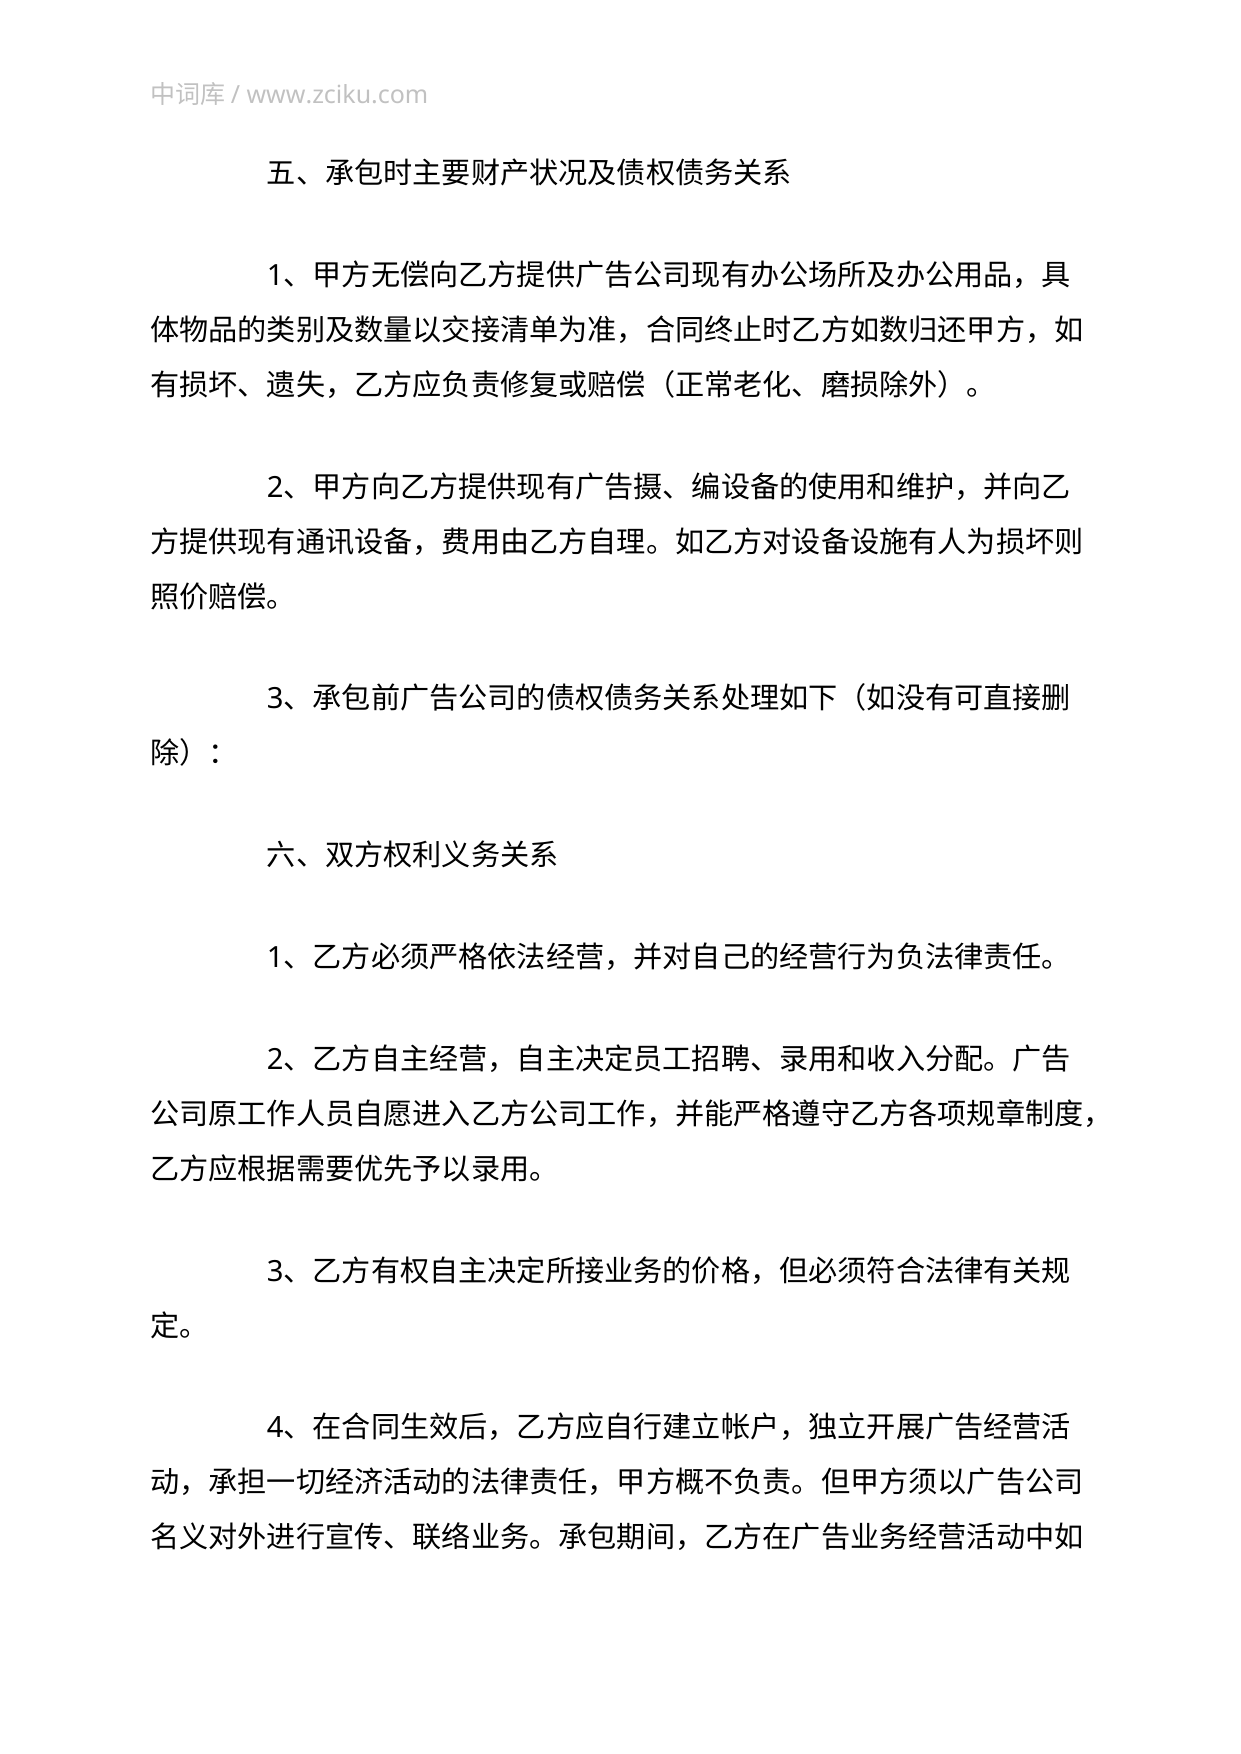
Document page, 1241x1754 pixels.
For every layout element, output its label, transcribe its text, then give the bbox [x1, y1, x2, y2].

text 2、甲方向乙方提供现有广告摄、编设备的使用和维护，并向乙方提供现有通讯设备，费用由乙方自理。如乙方对设备设施有人为损坏则照价赔偿。 [150, 463, 1090, 616]
text 3、乙方有权自主决定所接业务的价格，但必须符合法律有关规定。 [150, 1247, 1090, 1344]
text 五、承包时主要财产状况及债权债务关系 [150, 150, 1090, 192]
text 3、承包前广告公司的债权债务关系处理如下（如没有可直接删除）： [150, 675, 1090, 772]
text 六、双方权利义务关系 [150, 832, 1090, 874]
text 1、甲方无偿向乙方提供广告公司现有办公场所及办公用品，具体物品的类别及数量以交接清单为准，合同终止时乙方如数归还甲方，如有损坏、遗失，乙方应负责修复或赔偿（正常老化、磨损除外）。 [150, 252, 1090, 404]
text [150, 1404, 1090, 1556]
text 1、乙方必须严格依法经营，并对自己的经营行为负法律责任。 [150, 934, 1090, 976]
text 2、乙方自主经营，自主决定员工招聘、录用和收入分配。广告公司原工作人员自愿进入乙方公司工作，并能严格遵守乙方各项规章制度，乙方应根据需要优先予以录用。 [150, 1036, 1090, 1188]
